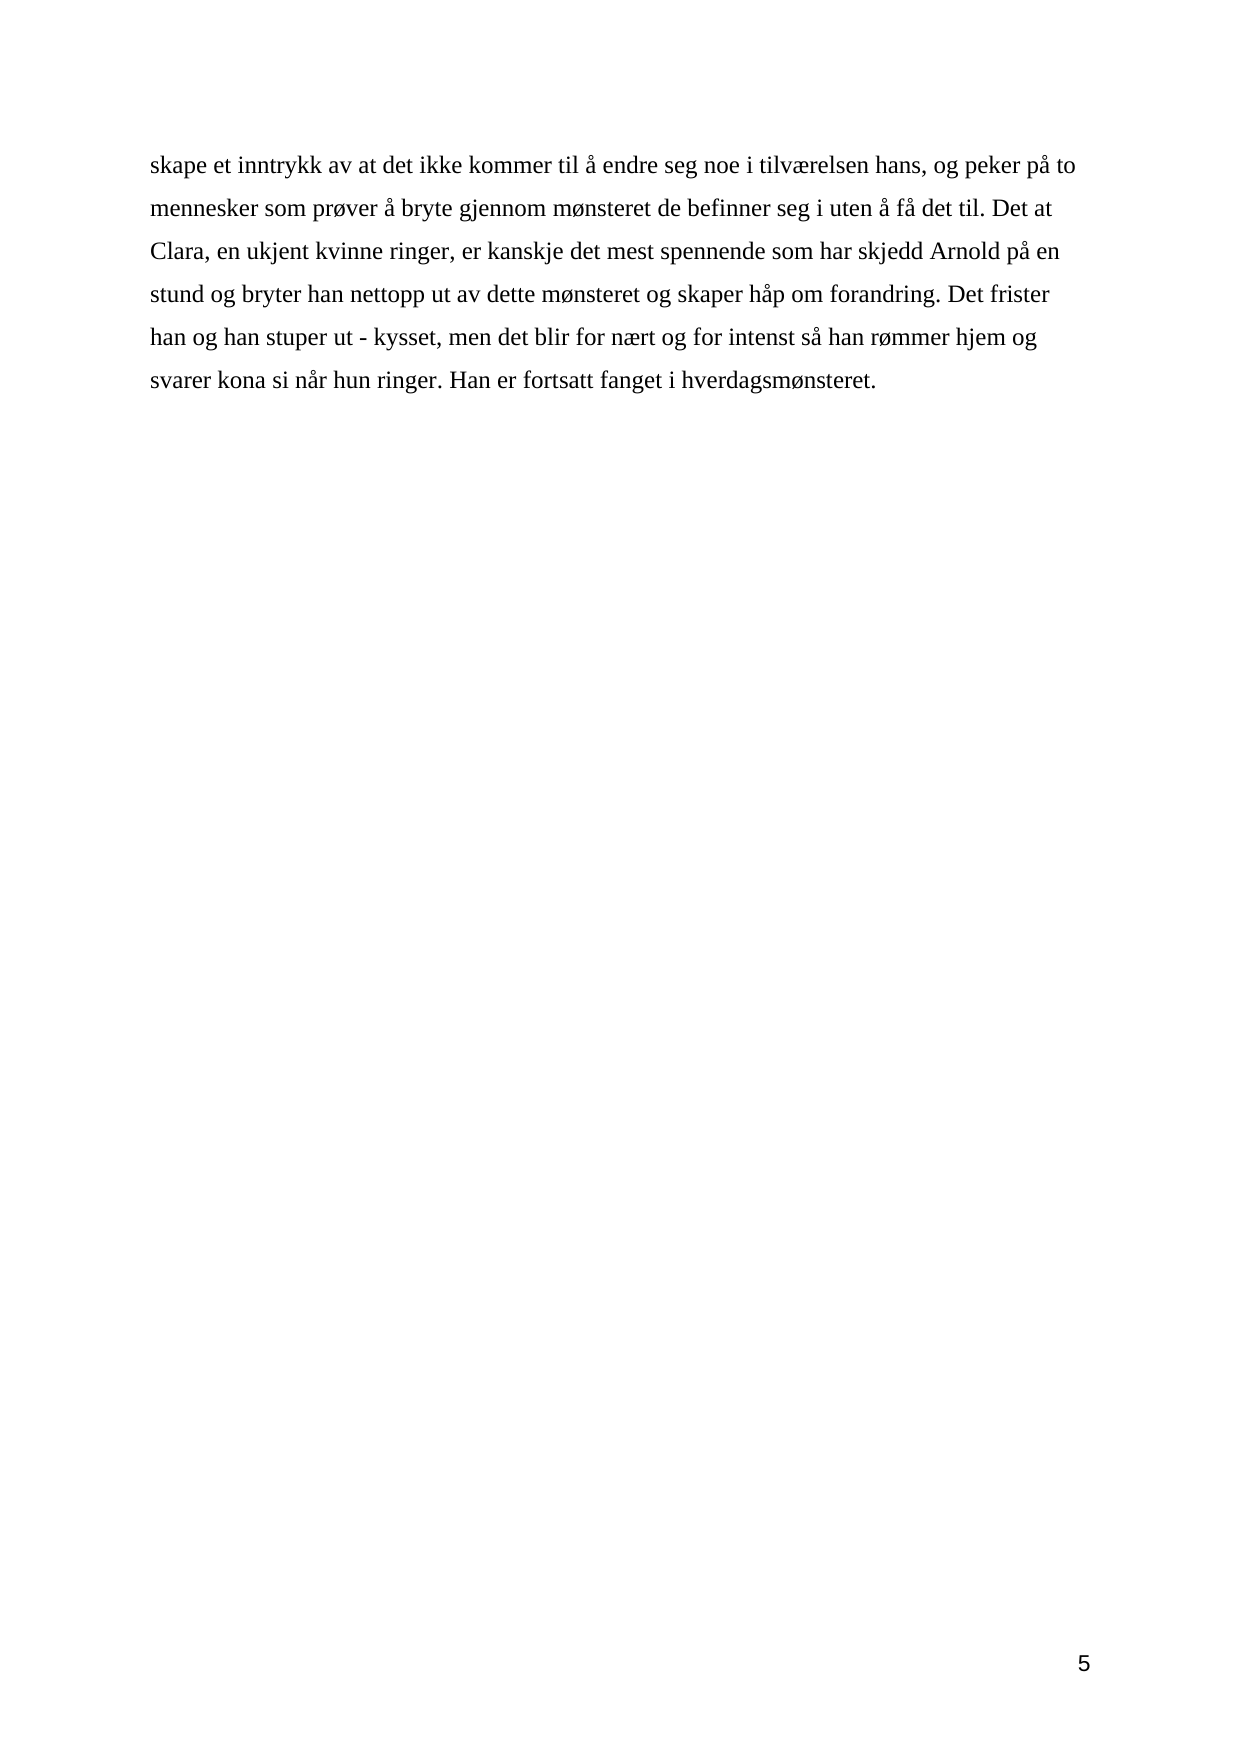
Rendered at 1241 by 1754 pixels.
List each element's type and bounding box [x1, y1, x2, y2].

text [150, 150, 1090, 394]
